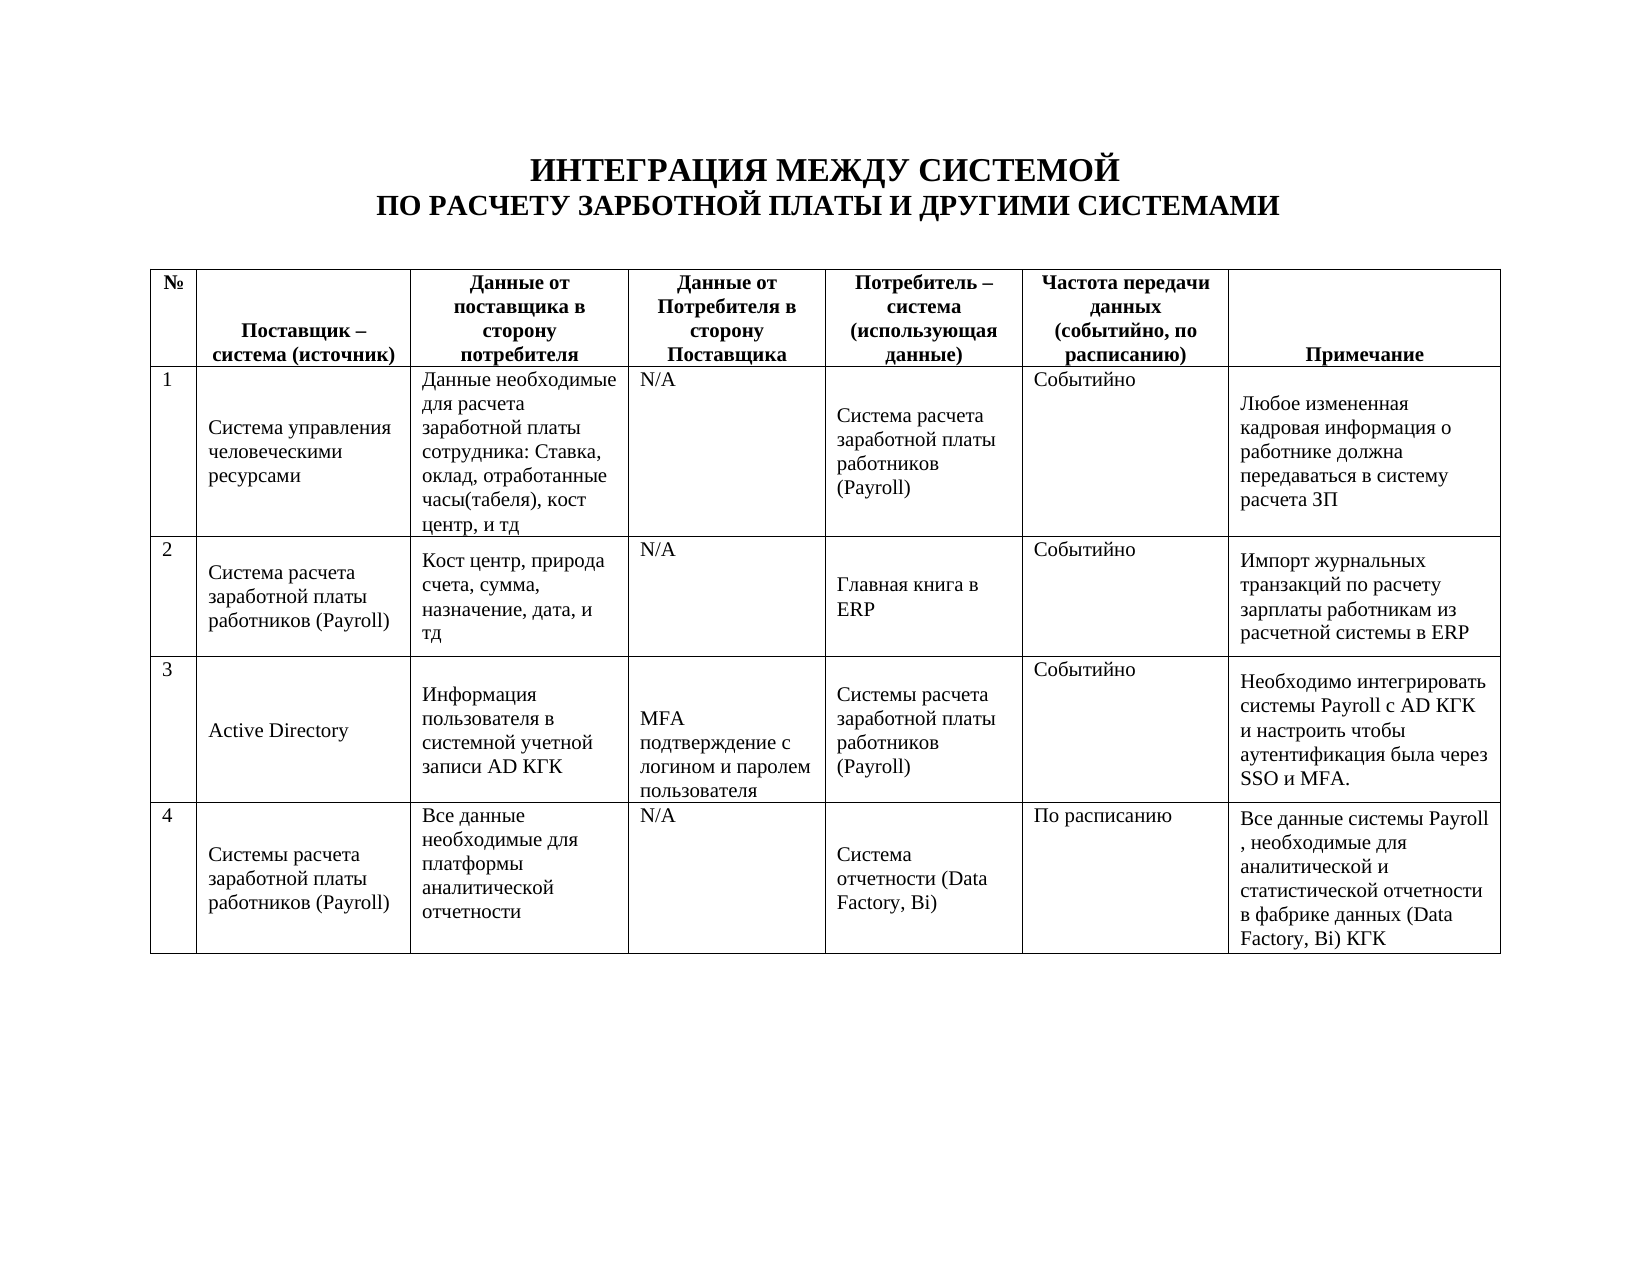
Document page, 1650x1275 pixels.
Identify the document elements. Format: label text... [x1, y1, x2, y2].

table_cell Все данные системы Payroll , необходимые для аналитической и статистической отчетности в фабрике данных (Data Factory, Bi) КГК [1229, 803, 1500, 953]
table_header Поставщик – система (источник) [197, 270, 410, 366]
table_cell Система расчета заработной платы работников (Payroll) [826, 367, 1022, 536]
table_cell 2 [151, 537, 196, 656]
table_cell Событийно [1023, 367, 1228, 536]
table_cell MFA подтверждение с логином и паролем пользователя [629, 657, 825, 802]
table_cell N/A [629, 367, 825, 536]
table_cell N/A [629, 537, 825, 656]
table_cell Системы расчета заработной платы работников (Payroll) [197, 803, 410, 953]
table_header № [151, 270, 196, 366]
table_cell Информация пользователя в системной учетной записи AD КГК [411, 657, 628, 802]
table_cell Необходимо интегрировать системы Payroll с AD КГК и настроить чтобы аутентификация была через SSO и MFA. [1229, 657, 1500, 802]
table_cell Данные необходимые для расчета заработной платы сотрудника: Ставка, оклад, отработанные часы(табеля), кост центр, и тд [411, 367, 628, 536]
table_cell По расписанию [1023, 803, 1228, 953]
table_header Данные от Потребителя в сторону Поставщика [629, 270, 825, 366]
table_cell Все данные необходимые для платформы аналитической отчетности [411, 803, 628, 953]
table_cell Главная книга в ERP [826, 537, 1022, 656]
table_cell N/A [629, 803, 825, 953]
table_cell Любое измененная кадровая информация о работнике должна передаваться в систему расчета ЗП [1229, 367, 1500, 536]
table_cell Кост центр, природа счета, сумма, назначение, дата, и тд [411, 537, 628, 656]
table_cell Событийно [1023, 657, 1228, 802]
table_cell 3 [151, 657, 196, 802]
text интеграция между системой [150, 150, 1500, 188]
table_cell Система расчета заработной платы работников (Payroll) [197, 537, 410, 656]
table_cell Система управления человеческими ресурсами [197, 367, 410, 536]
table_header Данные от поставщика в сторону потребителя [411, 270, 628, 366]
table_cell Импорт журнальных транзакций по расчету зарплаты работникам из расчетной системы в ERP [1229, 537, 1500, 656]
table_cell Системы расчета заработной платы работников (Payroll) [826, 657, 1022, 802]
table_header Частота передачи данных (событийно, по расписанию) [1023, 270, 1228, 366]
table_cell 1 [151, 367, 196, 536]
table_cell Событийно [1023, 537, 1228, 656]
table_header Потребитель – система (использующая данные) [826, 270, 1022, 366]
table_cell Система отчетности (Data Factory, Bi) [826, 803, 1022, 953]
table_cell 4 [151, 803, 196, 953]
text по расчету зарботной платы и другими системами [150, 188, 1500, 222]
table_cell Active Directory [197, 657, 410, 802]
table_header Примечание [1229, 270, 1500, 366]
